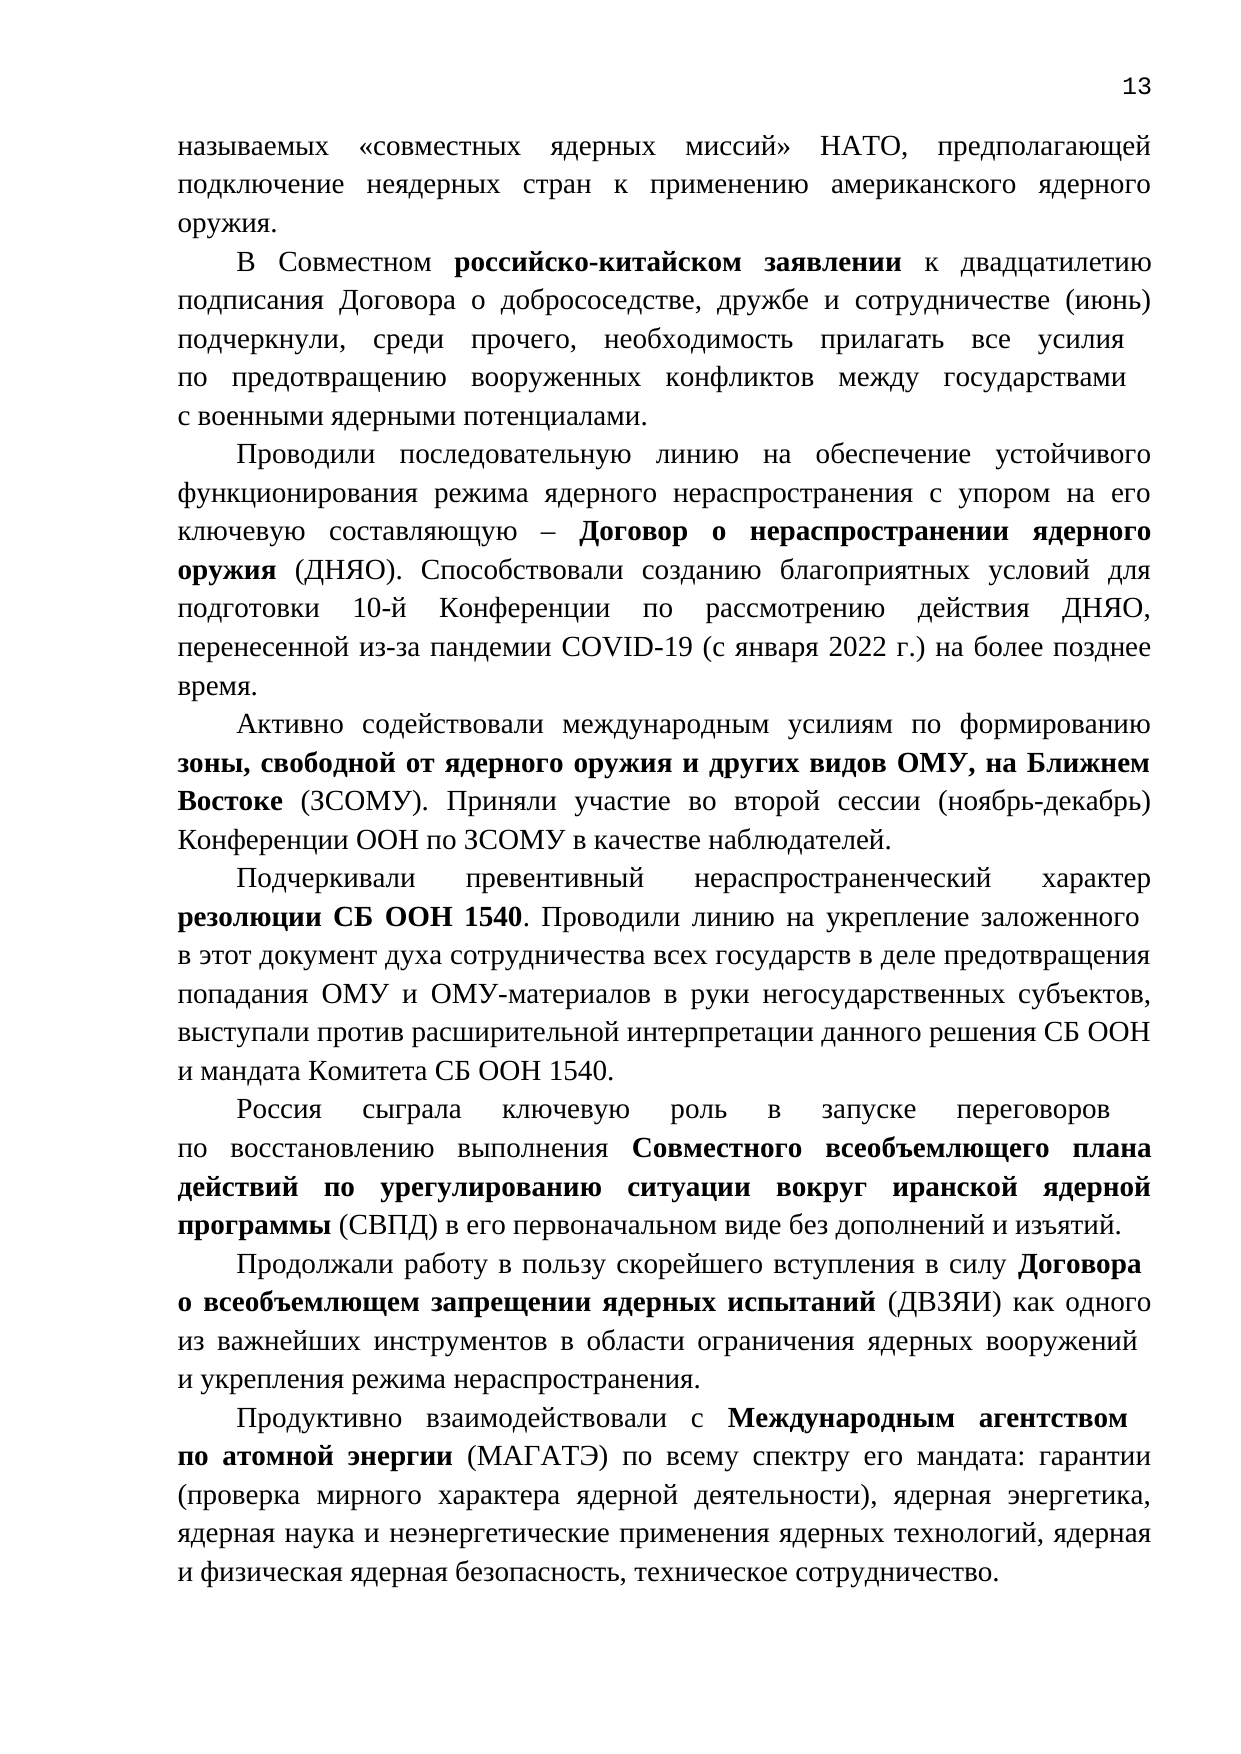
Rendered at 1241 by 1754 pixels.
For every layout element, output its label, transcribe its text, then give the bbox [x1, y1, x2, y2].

text Россия сыграла ключевую роль в запуске переговоров по восстановлению выполнения Совместного всеобъемлющего плана действий по урегулированию ситуации вокруг иранской ядерной программы (СВПД) в его первоначальном виде без дополнений и изъятий. [177, 1092, 1152, 1241]
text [177, 128, 1152, 239]
text Подчеркивали превентивный нераспространенческий характер резолюции СБ ООН 1540. Проводили линию на укрепление заложенного в этот документ духа сотрудничества всех государств в деле предотвращения попадания ОМУ и ОМУ-материалов в руки негосударственных субъектов, выступали против расширительной интерпретации данного решения СБ ООН и мандата Комитета СБ ООН 1540. [177, 860, 1152, 1087]
text Активно содействовали международным усилиям по формированию зоны, свободной от ядерного оружия и других видов ОМУ, на Ближнем Востоке (ЗСОМУ). Приняли участие во второй сессии (ноябрь-декабрь) Конференции ООН по ЗСОМУ в качестве наблюдателей. [177, 706, 1152, 855]
text В Совместном российско-китайском заявлении к двадцатилетию подписания Договора о добрососедстве, дружбе и сотрудничестве (июнь) подчеркнули, среди прочего, необходимость прилагать все усилия по предотвращению вооруженных конфликтов между государствами с военными ядерными потенциалами. [177, 244, 1152, 431]
text Проводили последовательную линию на обеспечение устойчивого функционирования режима ядерного нераспространения с упором на его ключевую составляющую – Договор о нераспространении ядерного оружия (ДНЯО). Способствовали созданию благоприятных условий для подготовки 10-й Конференции по рассмотрению действия ДНЯО, перенесенной из-за пандемии COVID-19 (с января 2022 г.) на более позднее время. [177, 436, 1152, 701]
text Продуктивно взаимодействовали с Международным агентством по атомной энергии (МАГАТЭ) по всему спектру его мандата: гарантии (проверка мирного характера ядерной деятельности), ядерная энергетика, ядерная наука и неэнергетические применения ядерных технологий, ядерная и физическая ядерная безопасность, техническое сотрудничество. [177, 1400, 1152, 1588]
text Продолжали работу в пользу скорейшего вступления в силу Договора о всеобъемлющем запрещении ядерных испытаний (ДВЗЯИ) как одного из важнейших инструментов в области ограничения ядерных вооружений и укрепления режима нераспространения. [177, 1246, 1152, 1395]
